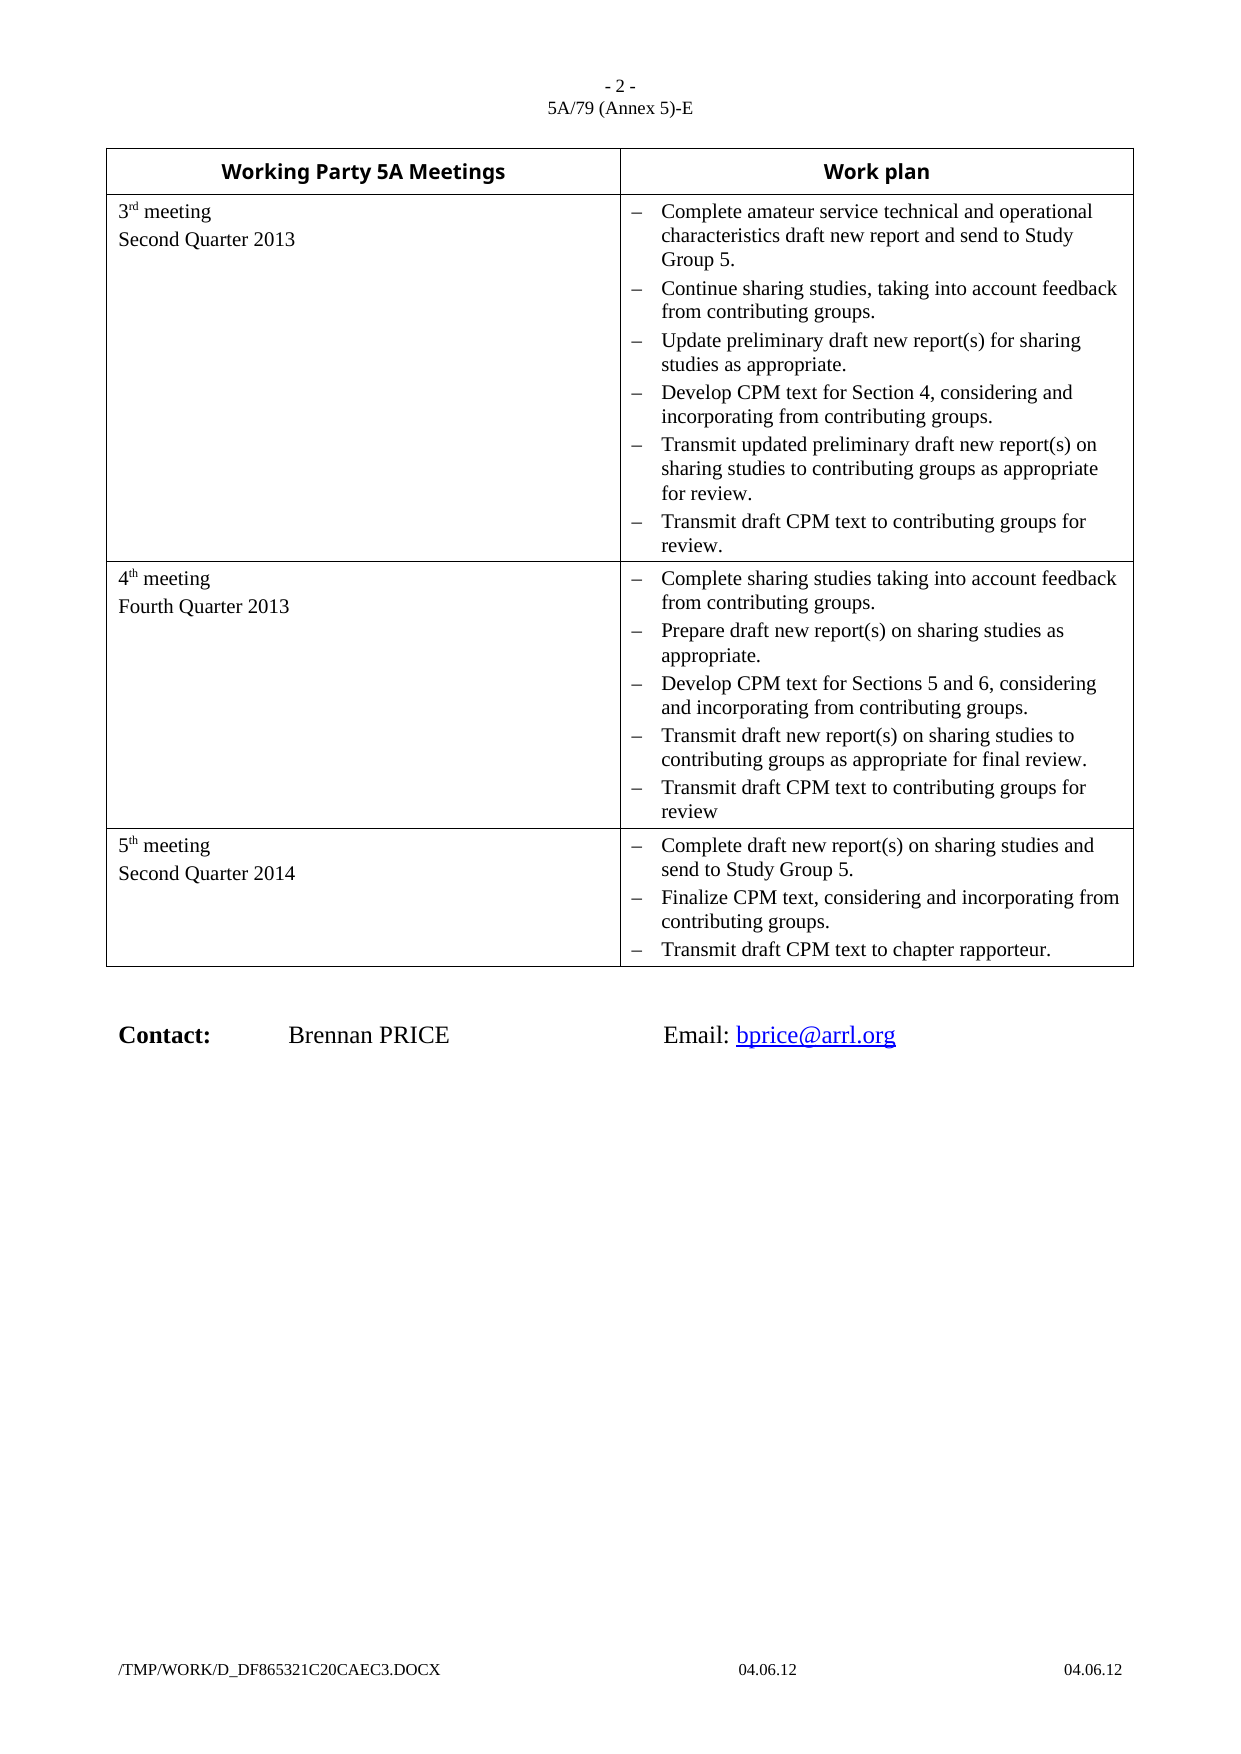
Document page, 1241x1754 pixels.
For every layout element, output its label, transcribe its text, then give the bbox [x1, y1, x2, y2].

table_header Work plan [621, 149, 1133, 194]
table_header Working Party 5A Meetings [107, 149, 620, 194]
table_cell 5th meeting Second Quarter 2014 [107, 829, 620, 966]
table_header Email: bprice@arrl.org [657, 1008, 1146, 1049]
table_header Brennan PRICE [282, 1008, 657, 1049]
table_cell 4th meeting Fourth Quarter 2013 [107, 562, 620, 828]
table_cell – Complete draft new report(s) on sharing studies and send to Study Group 5. – Finalize CPM text, considering and incorporating from contributing groups. – Transmit draft CPM text to chapter rapporteur. [621, 829, 1133, 966]
table_cell 3rd meeting Second Quarter 2013 [107, 195, 620, 561]
table_cell – Complete sharing studies taking into account feedback from contributing groups. – Prepare draft new report(s) on sharing studies as appropriate. – Develop CPM text for Sections 5 and 6, considering and incorporating from contributing groups. – Transmit draft new report(s) on sharing studies to contributing groups as appropriate for final review. – Transmit draft CPM text to contributing groups for review [621, 562, 1133, 828]
table_cell – Complete amateur service technical and operational characteristics draft new report and send to Study Group 5. – Continue sharing studies, taking into account feedback from contributing groups. – Update preliminary draft new report(s) for sharing studies as appropriate. – Develop CPM text for Section 4, considering and incorporating from contributing groups. – Transmit updated preliminary draft new report(s) on sharing studies to contributing groups as appropriate for review. – Transmit draft CPM text to contributing groups for review. [621, 195, 1133, 561]
table_header Contact: [112, 1008, 282, 1049]
